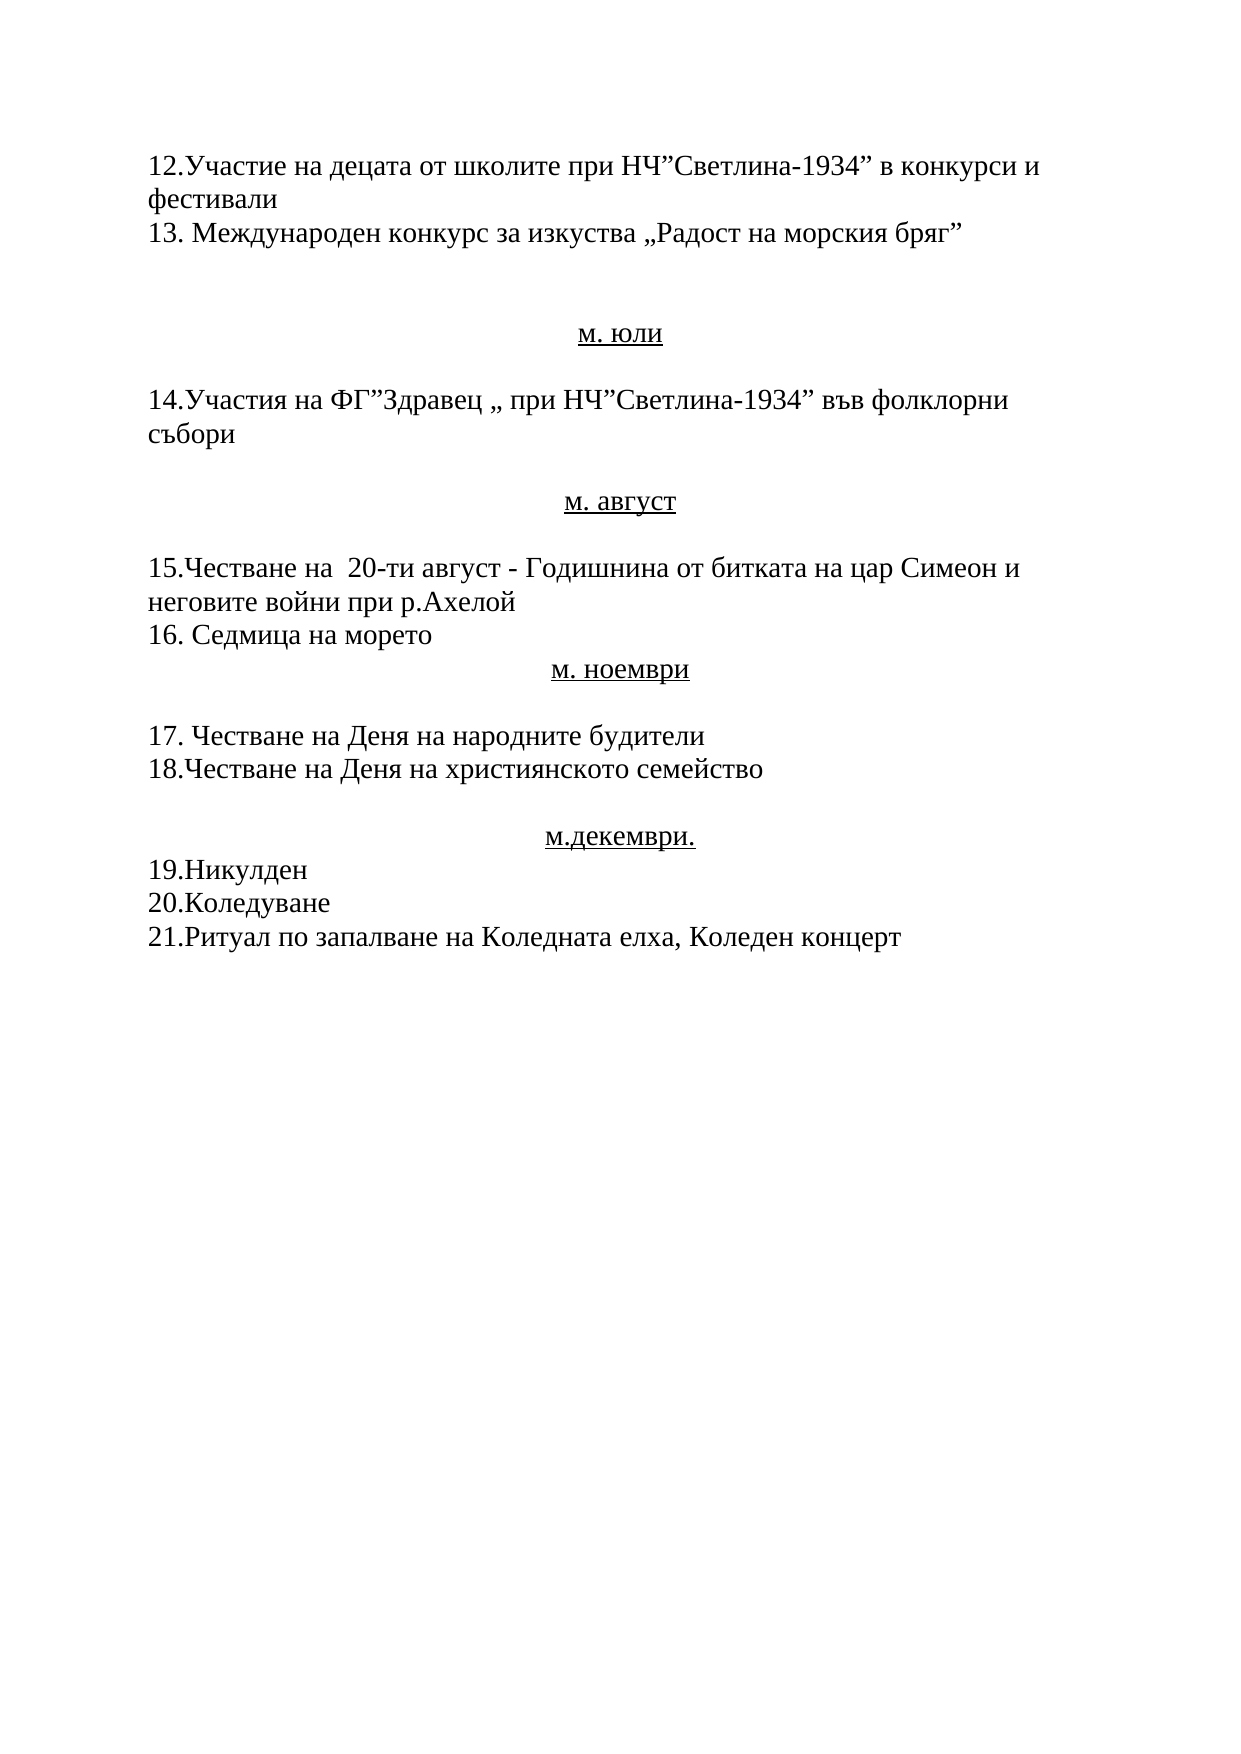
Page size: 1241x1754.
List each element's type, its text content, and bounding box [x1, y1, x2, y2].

text 16. Седмица на морето [148, 617, 1093, 651]
text м.декември. [148, 818, 1093, 852]
text 12.Участие на децата от школите при НЧ”Светлина-1934” в конкурси и фестивали [148, 148, 1093, 215]
text 20.Коледуване [148, 886, 1093, 919]
text 14.Участия на ФГ”Здравец „ при НЧ”Светлина-1934” във фолклорни събори [148, 382, 1093, 449]
text 15.Честване на 20-ти август - Годишнина от битката на цар Симеон и неговите войни при р.Ахелой [148, 550, 1093, 617]
text 18.Честване на Деня на християнското семейство [148, 751, 1093, 785]
text 13. Международен конкурс за изкуства „Радост на морския бряг” [148, 215, 1093, 248]
text м. август [148, 483, 1093, 517]
text м. ноември [148, 651, 1093, 684]
text 17. Честване на Деня на народните будители [148, 718, 1093, 751]
text 21.Ритуал по запалване на Коледната елха, Коледен концерт [148, 919, 1093, 953]
text м. юли [148, 315, 1093, 349]
text 19.Никулден [148, 852, 1093, 886]
